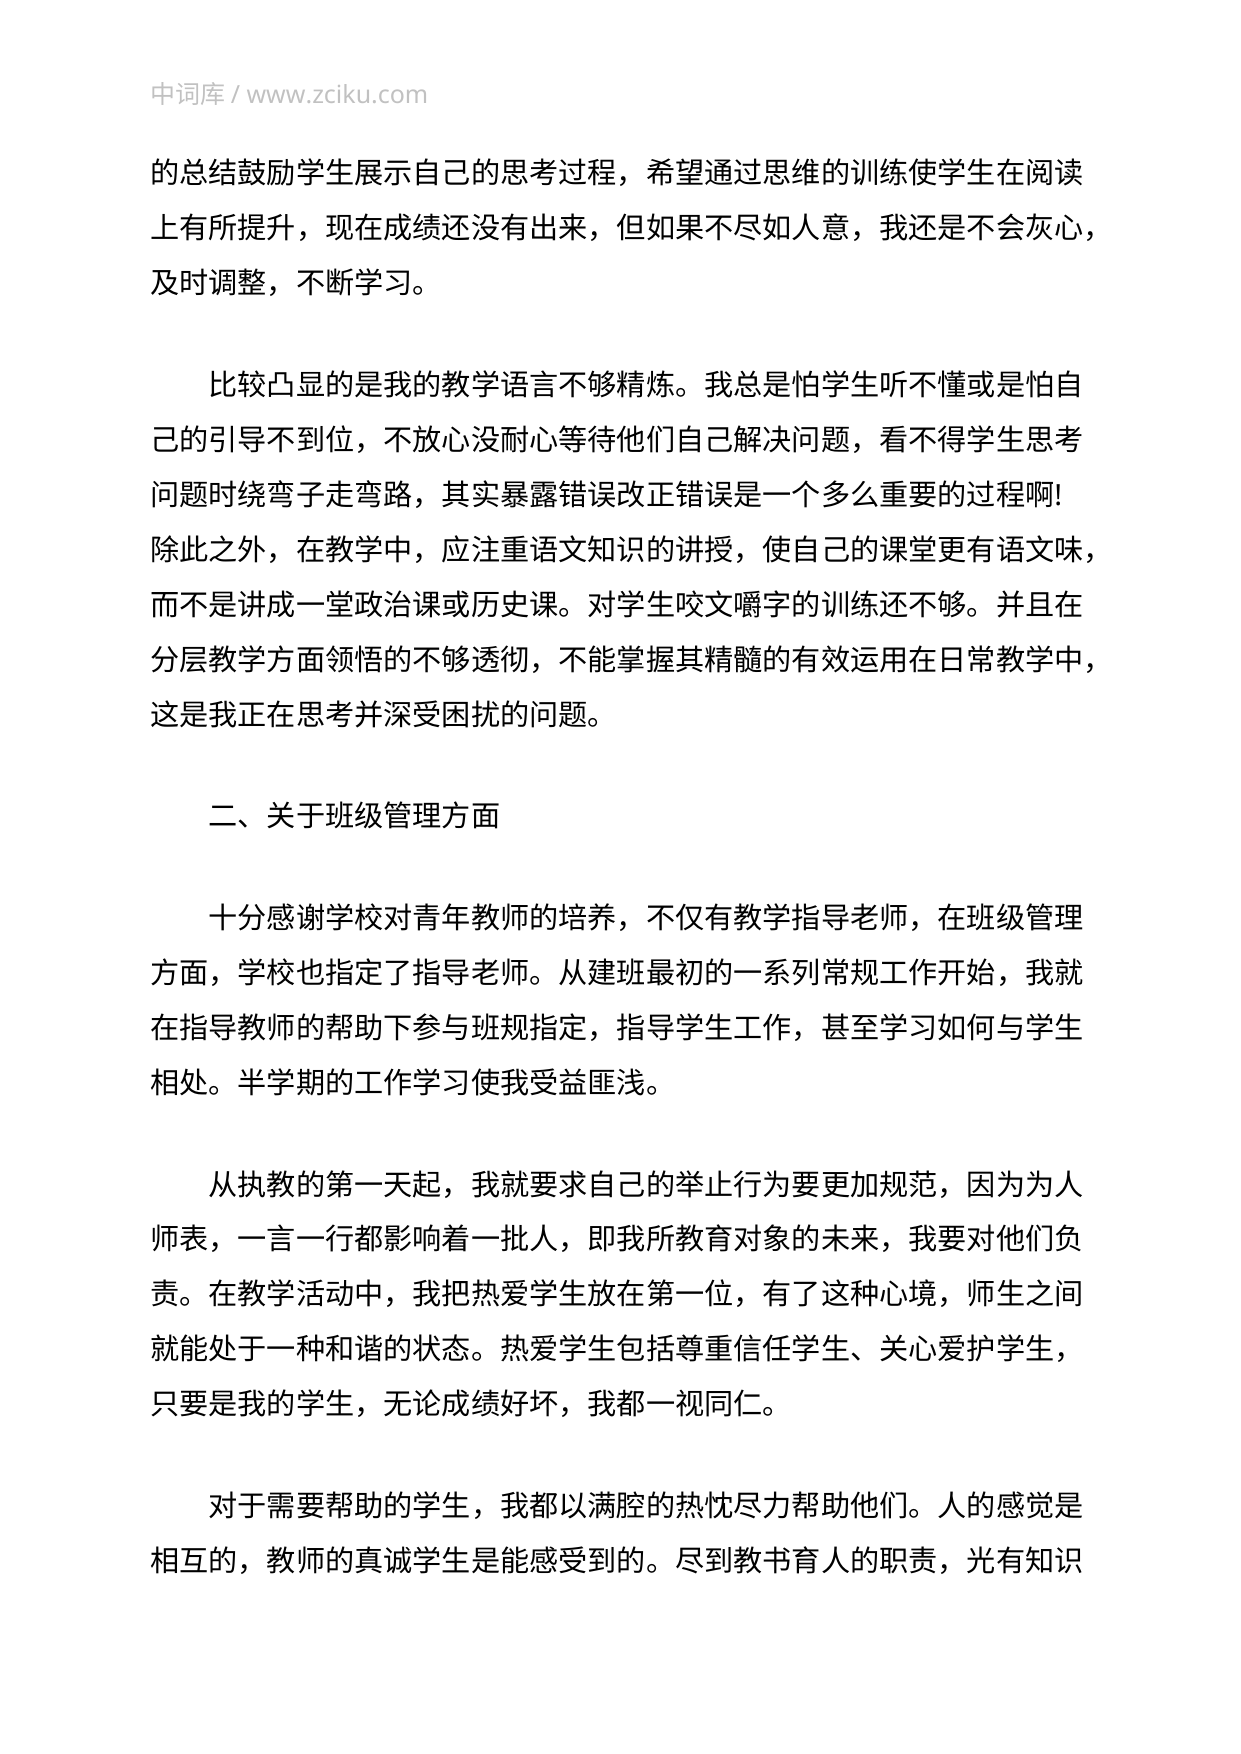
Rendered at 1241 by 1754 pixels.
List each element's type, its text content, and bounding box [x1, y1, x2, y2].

text 二、关于班级管理方面 [150, 793, 1090, 835]
text 比较凸显的是我的教学语言不够精炼。我总是怕学生听不懂或是怕自己的引导不到位，不放心没耐心等待他们自己解决问题，看不得学生思考问题时绕弯子走弯路，其实暴露错误改正错误是一个多么重要的过程啊!除此之外，在教学中，应注重语文知识的讲授，使自己的课堂更有语文味，而不是讲成一堂政治课或历史课。对学生咬文嚼字的训练还不够。并且在分层教学方面领悟的不够透彻，不能掌握其精髓的有效运用在日常教学中，这是我正在思考并深受困扰的问题。 [150, 362, 1090, 733]
text 从执教的第一天起，我就要求自己的举止行为要更加规范，因为为人师表，一言一行都影响着一批人，即我所教育对象的未来，我要对他们负责。在教学活动中，我把热爱学生放在第一位，有了这种心境，师生之间就能处于一种和谐的状态。热爱学生包括尊重信任学生、关心爱护学生，只要是我的学生，无论成绩好坏，我都一视同仁。 [150, 1161, 1090, 1423]
text 十分感谢学校对青年教师的培养，不仅有教学指导老师，在班级管理方面，学校也指定了指导老师。从建班最初的一系列常规工作开始，我就在指导教师的帮助下参与班规指定，指导学生工作，甚至学习如何与学生相处。半学期的工作学习使我受益匪浅。 [150, 894, 1090, 1102]
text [150, 150, 1090, 302]
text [150, 1482, 1090, 1579]
